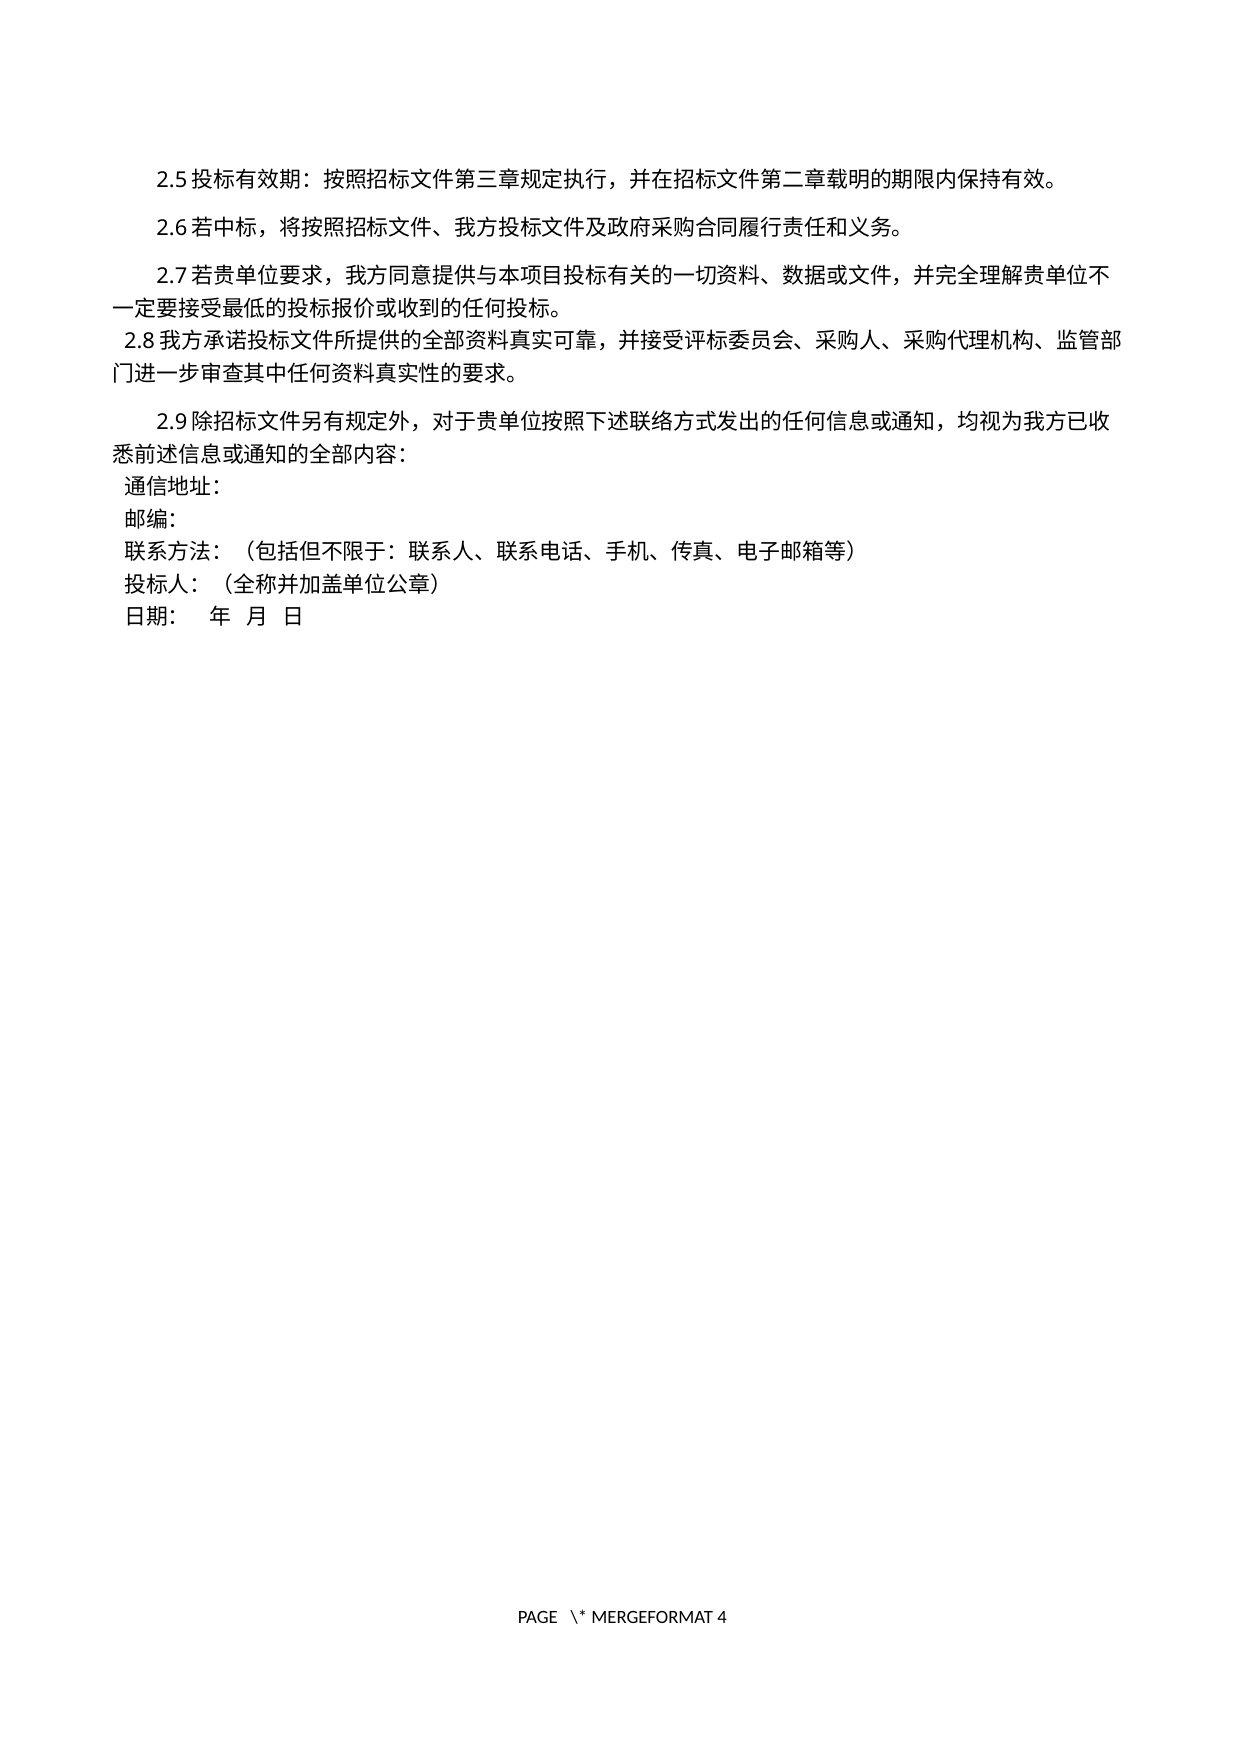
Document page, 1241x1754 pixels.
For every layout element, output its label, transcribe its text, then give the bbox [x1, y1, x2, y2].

text 2.6若中标，将按照招标文件、我方投标文件及政府采购合同履行责任和义务。 [112, 210, 1128, 243]
text 2.5投标有效期：按照招标文件第三章规定执行，并在招标文件第二章载明的期限内保持有效。 [112, 162, 1128, 194]
text 2.7若贵单位要求，我方同意提供与本项目投标有关的一切资料、数据或文件，并完全理解贵单位不一定要接受最低的投标报价或收到的任何投标。 2.8我方承诺投标文件所提供的全部资料真实可靠，并接受评标委员会、采购人、采购代理机构、监管部门进一步审查其中任何资料真实性的要求。 [112, 258, 1128, 388]
text 2.9除招标文件另有规定外，对于贵单位按照下述联络方式发出的任何信息或通知，均视为我方已收悉前述信息或通知的全部内容： 通信地址： 邮编： 联系方法：（包括但不限于：联系人、联系电话、手机、传真、电子邮箱等） 投标人：（全称并加盖单位公章） 日期： 年 月 日 [112, 404, 1128, 631]
